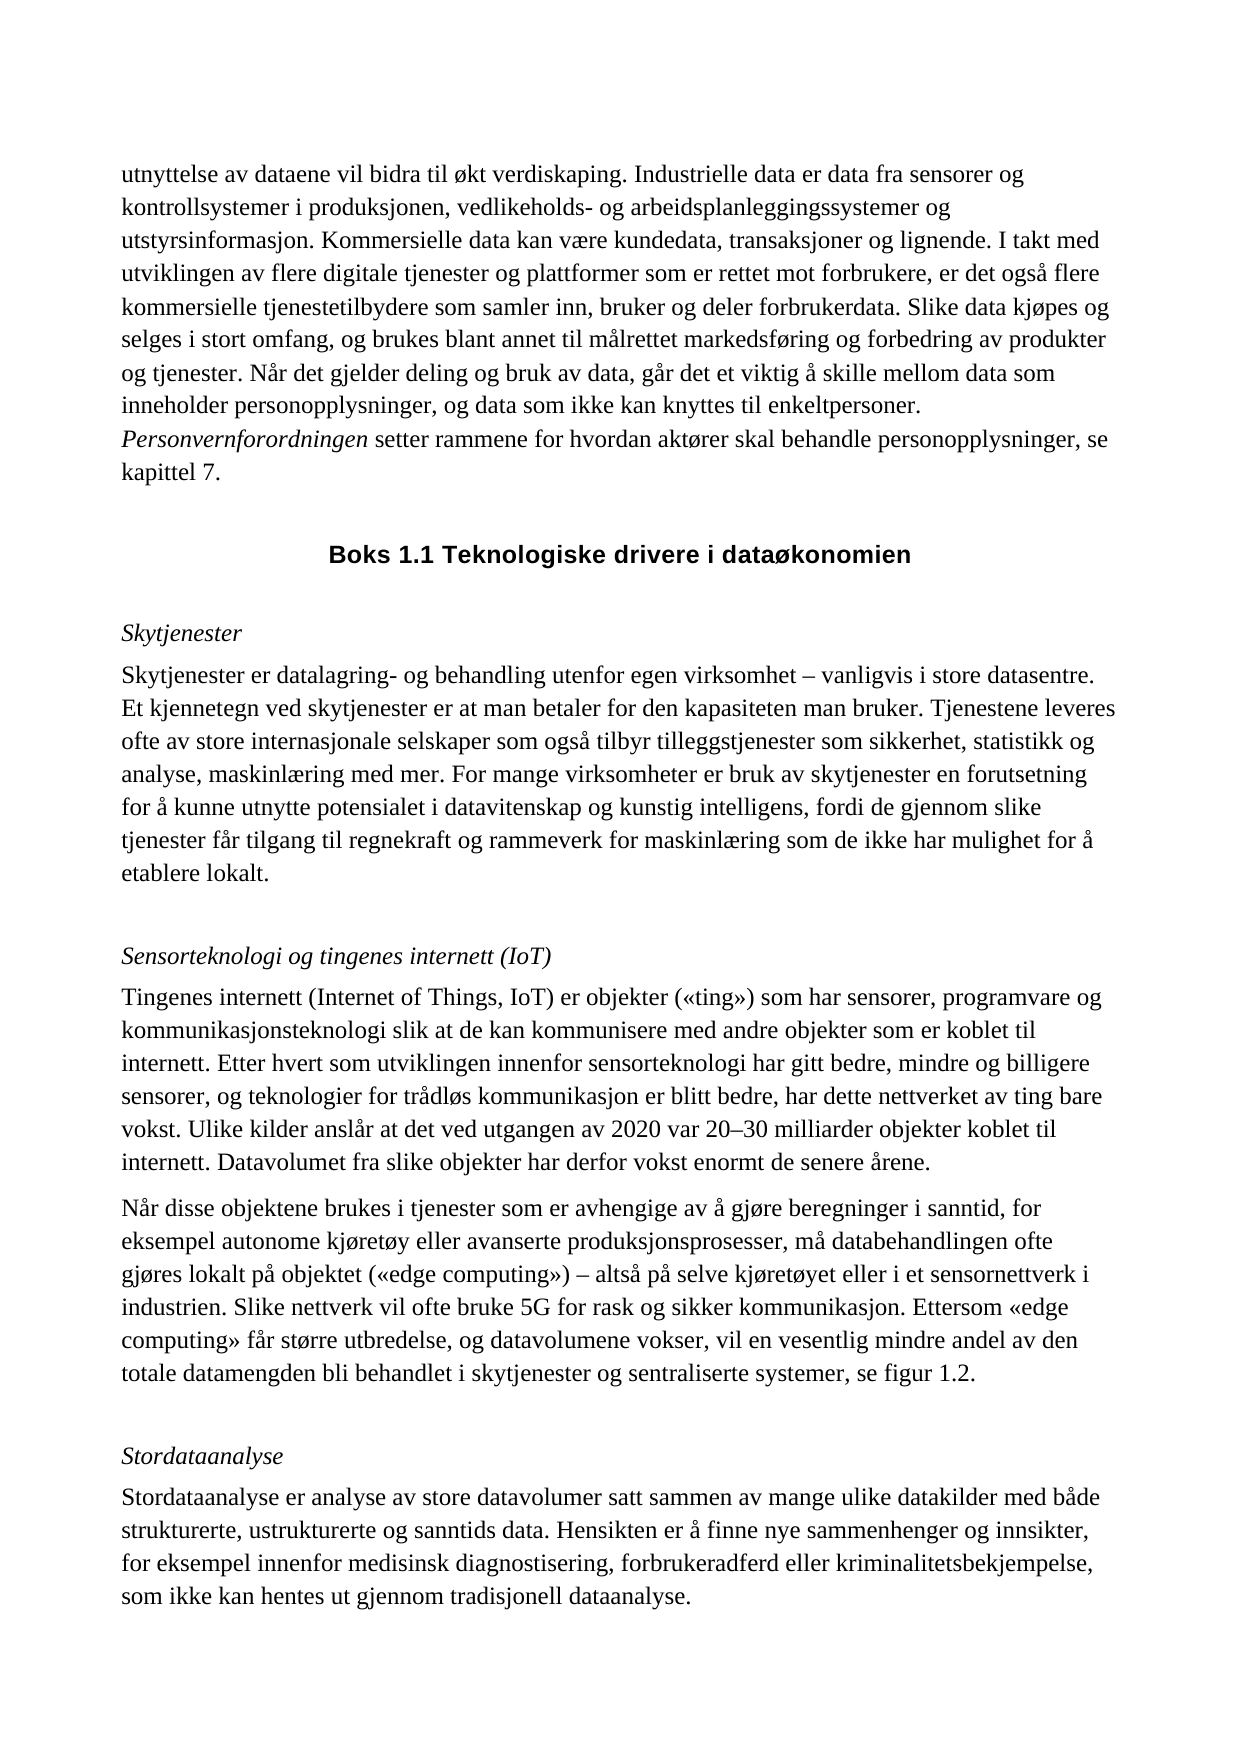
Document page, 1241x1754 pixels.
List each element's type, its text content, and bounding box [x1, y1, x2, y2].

text Skytjenester [121, 618, 1119, 647]
text Stordataanalyse er analyse av store datavolumer satt sammen av mange ulike datakilder med både strukturerte, ustrukturerte og sanntids data. Hensikten er å finne nye sammenhenger og innsikter, for eksempel innenfor medisinsk diagnostisering, forbrukeradferd eller kriminalitetsbekjempelse, som ikke kan hentes ut gjennom tradisjonell dataanalyse. [121, 1482, 1119, 1610]
text Stordataanalyse [121, 1441, 1119, 1470]
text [121, 159, 1119, 485]
text Når disse objektene brukes i tjenester som er avhengige av å gjøre beregninger i sanntid, for eksempel autonome kjøretøy eller avanserte produksjonsprosesser, må databehandlingen ofte gjøres lokalt på objektet («edge computing») – altså på selve kjøretøyet eller i et sensornettverk i industrien. Slike nettverk vil ofte bruke 5G for rask og sikker kommunikasjon. Ettersom «edge computing» får større utbredelse, og datavolumene vokser, vil en vesentlig mindre andel av den totale datamengden bli behandlet i skytjenester og sentraliserte systemer, se figur 1.2. [121, 1193, 1119, 1387]
text Skytjenester er datalagring- og behandling utenfor egen virksomhet – vanligvis i store datasentre. Et kjennetegn ved skytjenester er at man betaler for den kapasiteten man bruker. Tjenestene leveres ofte av store internasjonale selskaper som også tilbyr tilleggstjenester som sikkerhet, statistikk og analyse, maskinlæring med mer. For mange virksomheter er bruk av skytjenester en forutsetning for å kunne utnytte potensialet i datavitenskap og kunstig intelligens, fordi de gjennom slike tjenester får tilgang til regnekraft og rammeverk for maskinlæring som de ikke har mulighet for å etablere lokalt. [121, 660, 1119, 887]
text Tingenes internett (Internet of Things, IoT) er objekter («ting») som har sensorer, programvare og kommunikasjonsteknologi slik at de kan kommunisere med andre objekter som er koblet til internett. Etter hvert som utviklingen innenfor sensorteknologi har gitt bedre, mindre og billigere sensorer, og teknologier for trådløs kommunikasjon er blitt bedre, har dette nettverket av ting bare vokst. Ulike kilder anslår at det ved utgangen av 2020 var 20–30 milliarder objekter koblet til internett. Datavolumet fra slike objekter har derfor vokst enormt de senere årene. [121, 982, 1119, 1176]
text Teknologiske drivere i dataøkonomien [121, 540, 1119, 568]
text Sensorteknologi og tingenes internett (IoT) [121, 941, 1119, 970]
